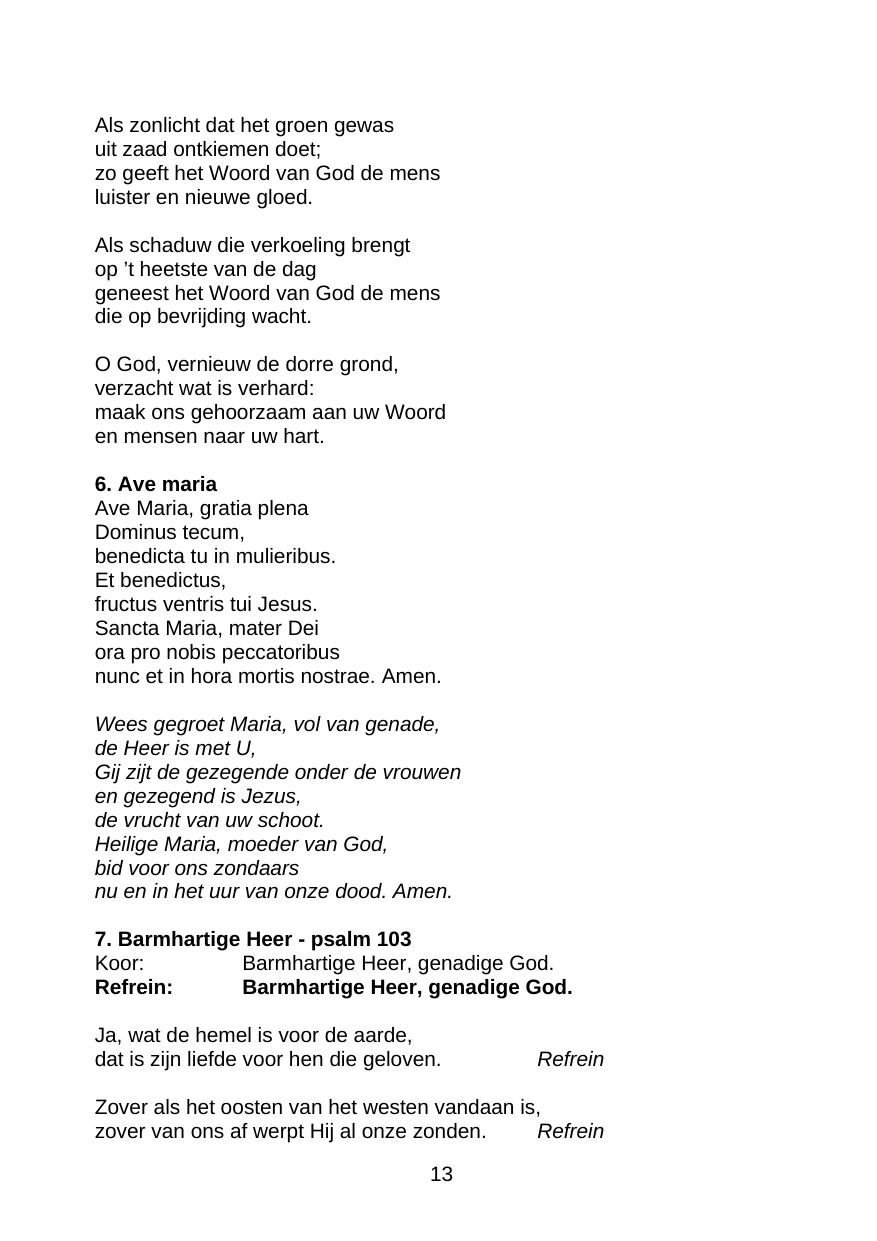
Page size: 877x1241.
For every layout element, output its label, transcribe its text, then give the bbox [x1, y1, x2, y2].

text fructus ventris tui Jesus. [94, 592, 788, 616]
text Als schaduw die verkoeling brengt [94, 232, 788, 256]
text Sancta Maria, mater Dei [94, 616, 788, 640]
text Zover als het oosten van het westen vandaan is, [94, 1095, 788, 1119]
text de vrucht van uw schoot. [94, 807, 788, 831]
text verzacht wat is verhard: [94, 376, 788, 400]
text Ja, wat de hemel is voor de aarde, [94, 1023, 788, 1047]
text op ’t heetste van de dag [94, 256, 788, 280]
text Ave Maria, gratia plena [94, 496, 788, 520]
text luister en nieuwe gloed. [94, 184, 788, 208]
text nu en in het uur van onze dood. Amen. [94, 879, 788, 903]
text 6. Ave maria [94, 472, 788, 496]
text Gij zijt de gezegende onder de vrouwen [94, 759, 788, 783]
text O God, vernieuw de dorre grond, [94, 352, 788, 376]
text en mensen naar uw hart. [94, 424, 788, 448]
text Als zonlicht dat het groen gewas [94, 113, 788, 137]
text uit zaad ontkiemen doet; [94, 137, 788, 161]
text zo geeft het Woord van God de mens [94, 161, 788, 184]
text Dominus tecum, [94, 520, 788, 544]
text 7. Barmhartige Heer - psalm 103 [94, 927, 788, 951]
text de Heer is met U, [94, 736, 788, 759]
text geneest het Woord van God de mens [94, 280, 788, 304]
text Koor: Barmhartige Heer, genadige God. [94, 951, 788, 975]
text maak ons gehoorzaam aan uw Woord [94, 400, 788, 424]
text zover van ons af werpt Hij al onze zonden. Refrein [94, 1119, 788, 1143]
text dat is zijn liefde voor hen die geloven. Refrein [94, 1047, 788, 1071]
text bid voor ons zondaars [94, 855, 788, 879]
text ora pro nobis peccatoribus [94, 640, 788, 664]
text en gezegend is Jezus, [94, 783, 788, 807]
text benedicta tu in mulieribus. [94, 544, 788, 568]
text Wees gegroet Maria, vol van genade, [94, 712, 788, 736]
text Heilige Maria, moeder van God, [94, 831, 788, 855]
text nunc et in hora mortis nostrae. Amen. [94, 664, 788, 688]
text Refrein: Barmhartige Heer, genadige God. [94, 975, 788, 999]
text Et benedictus, [94, 568, 788, 592]
text die op bevrijding wacht. [94, 304, 788, 328]
